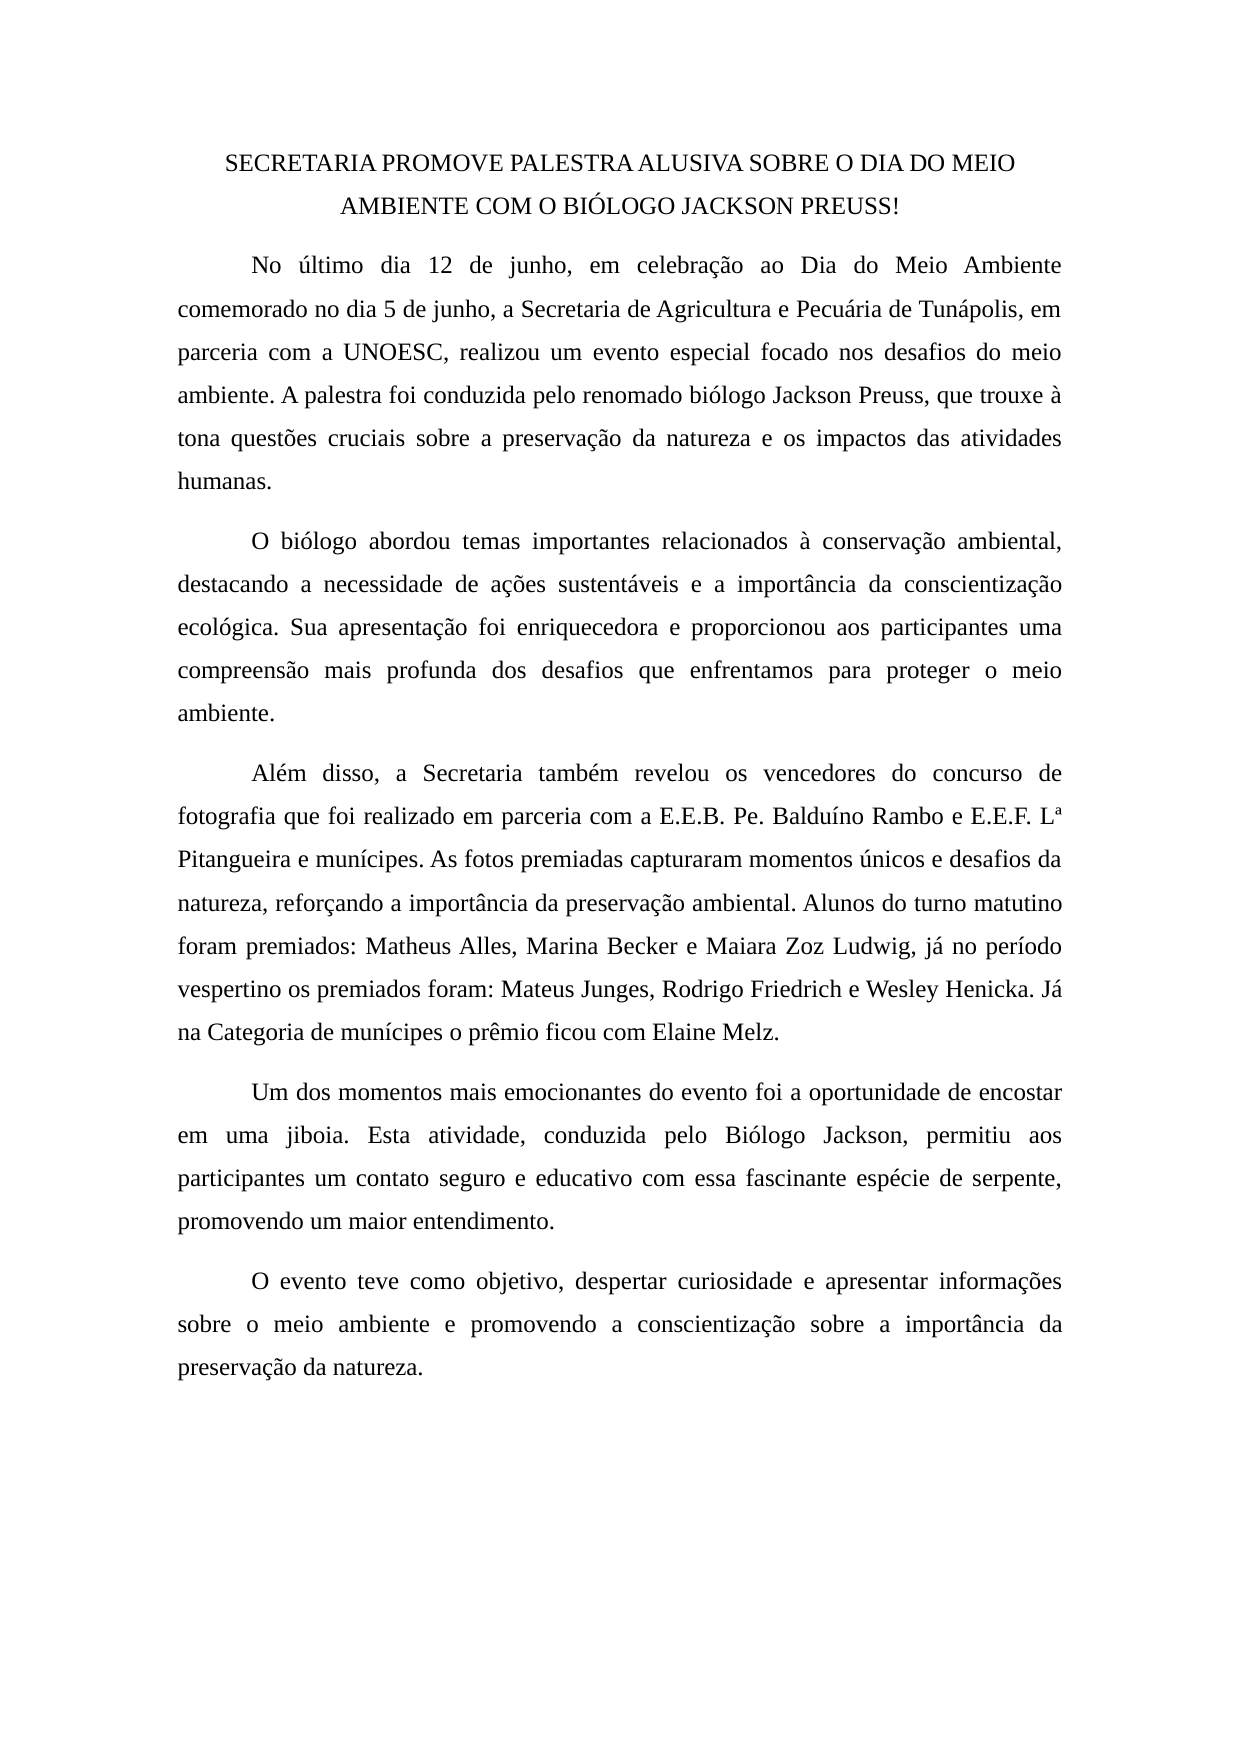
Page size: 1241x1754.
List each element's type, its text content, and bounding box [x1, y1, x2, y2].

text SECRETARIA PROMOVE PALESTRA ALUSIVA SOBRE O DIA DO MEIO AMBIENTE COM O BIÓLOGO JACKSON PREUSS! [177, 148, 1063, 219]
text Além disso, a Secretaria também revelou os vencedores do concurso de fotografia que foi realizado em parceria com a E.E.B. Pe. Balduíno Rambo e E.E.F. Lª Pitangueira e munícipes. As fotos premiadas capturaram momentos únicos e desafios da natureza, reforçando a importância da preservação ambiental. Alunos do turno matutino foram premiados: Matheus Alles, Marina Becker e Maiara Zoz Ludwig, já no período vespertino os premiados foram: Mateus Junges, Rodrigo Friedrich e Wesley Henicka. Já na Categoria de munícipes o prêmio ficou com Elaine Melz. [177, 758, 1063, 1046]
text No último dia 12 de junho, em celebração ao Dia do Meio Ambiente comemorado no dia 5 de junho, a Secretaria de Agricultura e Pecuária de Tunápolis, em parceria com a UNOESC, realizou um evento especial focado nos desafios do meio ambiente. A palestra foi conduzida pelo renomado biólogo Jackson Preuss, que trouxe à tona questões cruciais sobre a preservação da natureza e os impactos das atividades humanas. [177, 251, 1063, 495]
text O biólogo abordou temas importantes relacionados à conservação ambiental, destacando a necessidade de ações sustentáveis e a importância da conscientização ecológica. Sua apresentação foi enriquecedora e proporcionou aos participantes uma compreensão mais profunda dos desafios que enfrentamos para proteger o meio ambiente. [177, 526, 1063, 727]
text Um dos momentos mais emocionantes do evento foi a oportunidade de encostar em uma jiboia. Esta atividade, conduzida pelo Biólogo Jackson, permitiu aos participantes um contato seguro e educativo com essa fascinante espécie de serpente, promovendo um maior entendimento. [177, 1077, 1063, 1235]
text O evento teve como objetivo, despertar curiosidade e apresentar informações sobre o meio ambiente e promovendo a conscientização sobre a importância da preservação da natureza. [177, 1266, 1063, 1381]
